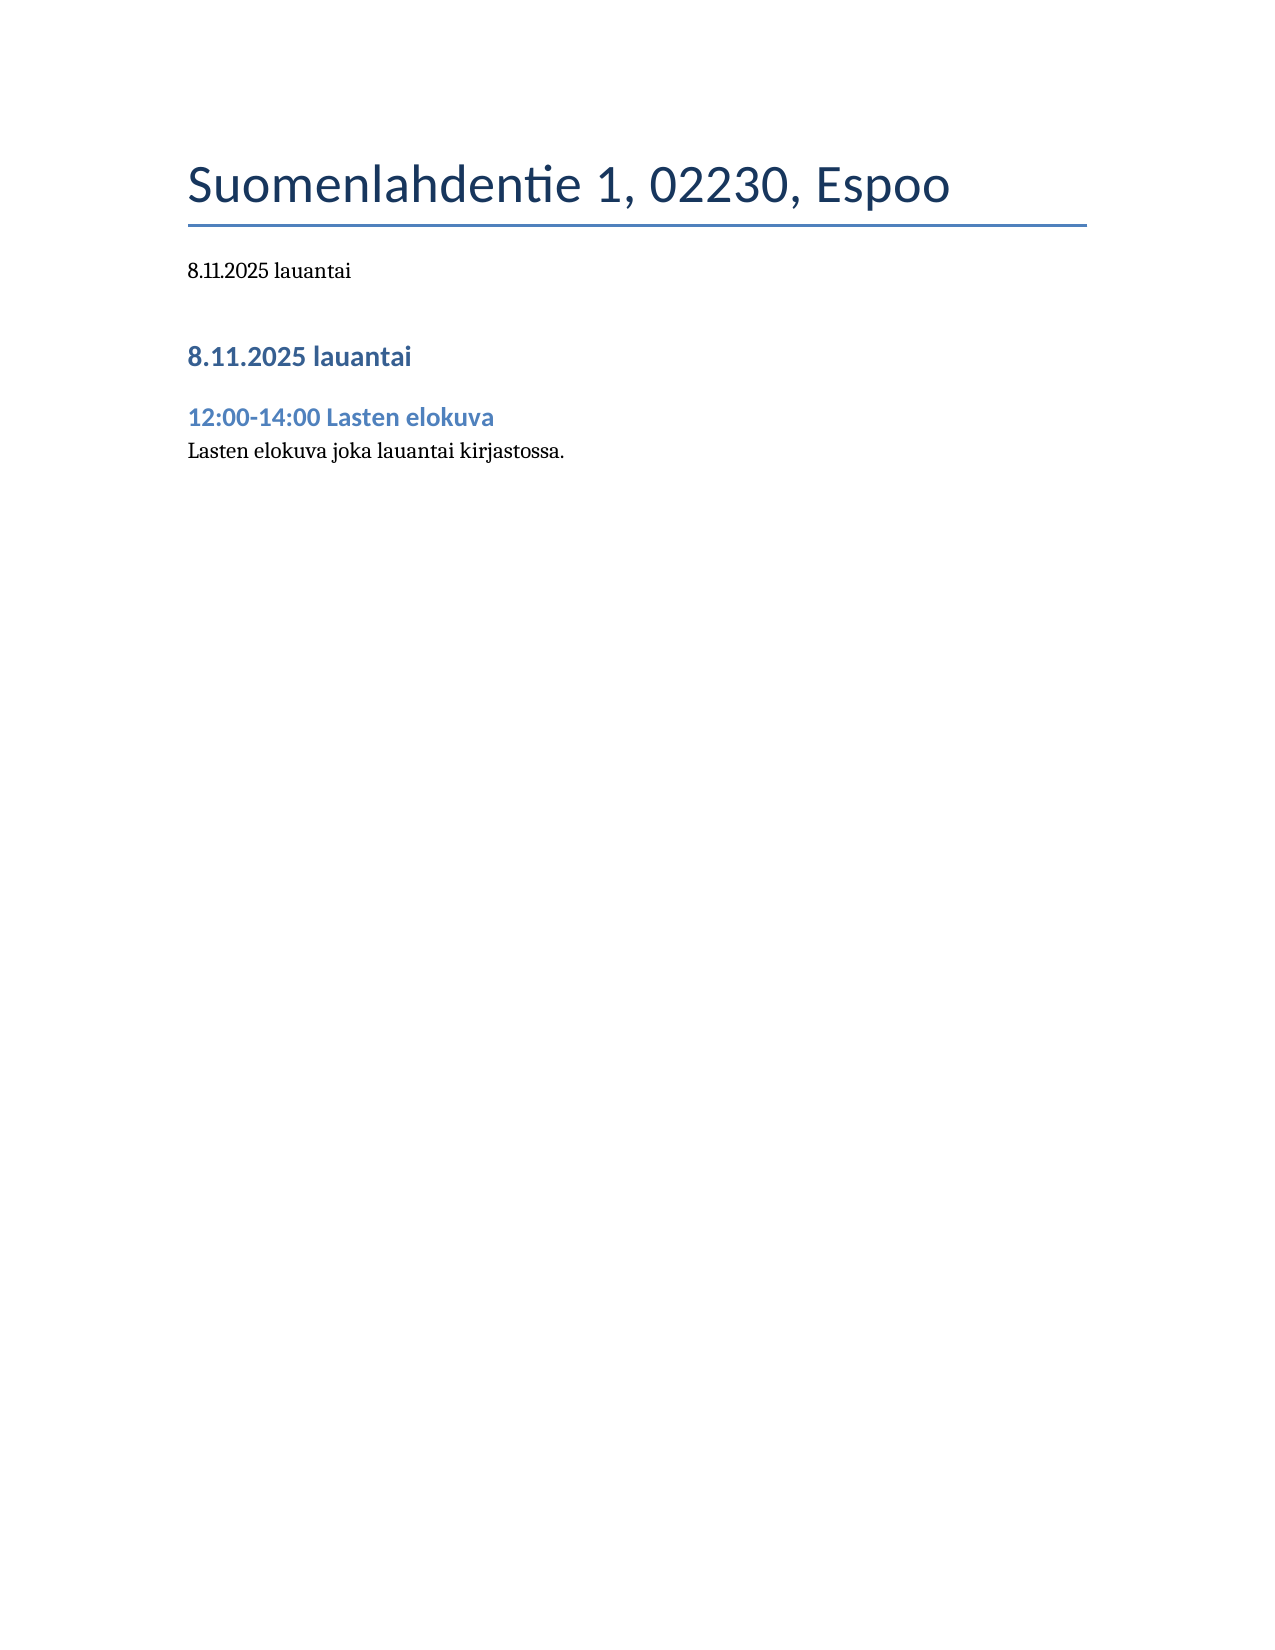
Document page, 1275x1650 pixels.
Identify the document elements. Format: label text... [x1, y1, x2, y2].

subtitle 12:00-14:00 Lasten elokuva [187, 400, 1087, 433]
title Suomenlahdentie 1, 02230, Espoo [187, 150, 1087, 227]
text 8.11.2025 lauantai [187, 258, 1087, 284]
subtitle 8.11.2025 lauantai [187, 338, 1087, 374]
text Lasten elokuva joka lauantai kirjastossa. [187, 438, 1087, 464]
